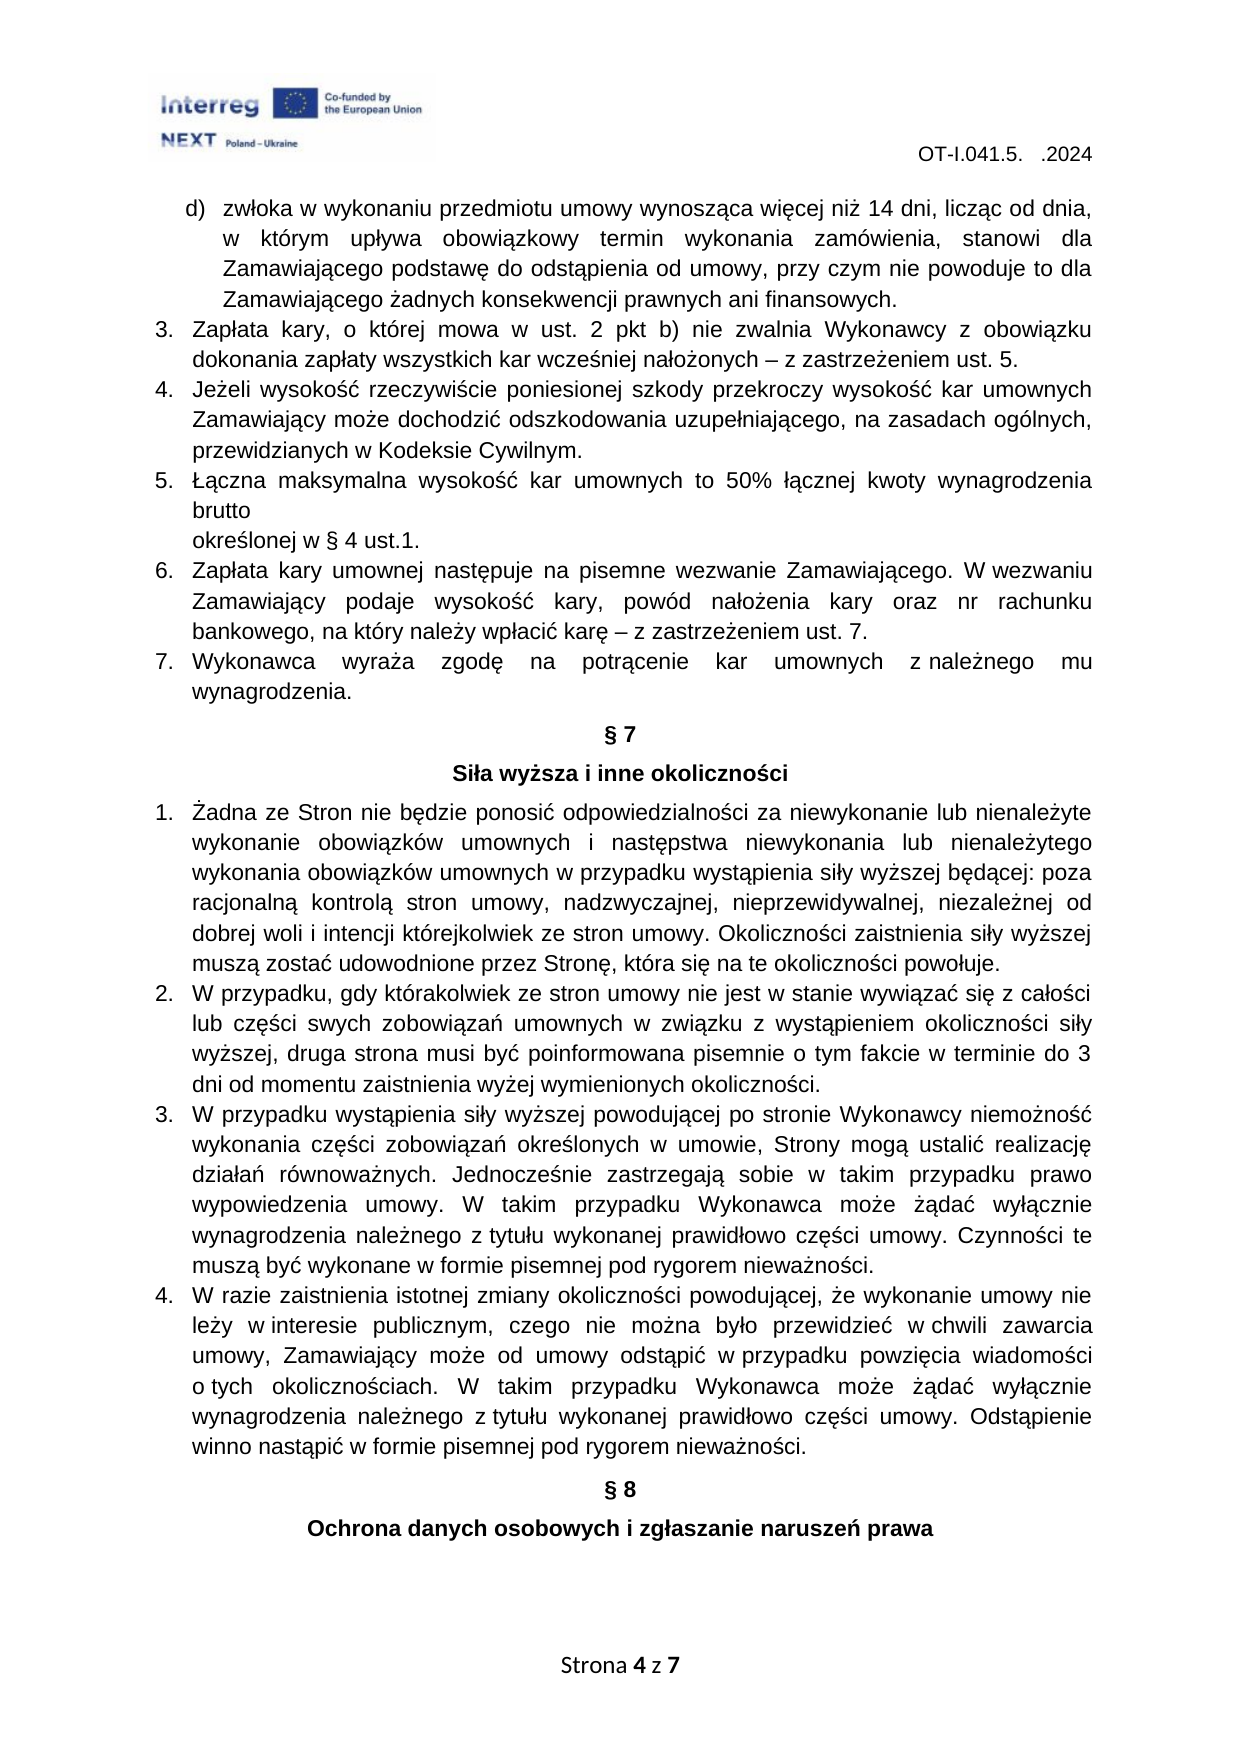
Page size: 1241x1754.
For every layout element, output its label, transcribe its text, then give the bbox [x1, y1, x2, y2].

text § 7 [148, 721, 1093, 747]
list W przypadku, gdy którakolwiek ze stron umowy nie jest w stanie wywiązać się z całości lub części swych zobowiązań umownych w związku z wystąpieniem okoliczności siły wyższej, druga strona musi być poinformowana pisemnie o tym fakcie w terminie do 3 dni od momentu zaistnienia wyżej wymienionych okoliczności. [155, 980, 1093, 1097]
text określonej w § 4 ust.1. [192, 527, 1093, 553]
text Ochrona danych osobowych i zgłaszanie naruszeń prawa [148, 1514, 1093, 1541]
list W przypadku wystąpienia siły wyższej powodującej po stronie Wykonawcy niemożność wykonania części zobowiązań określonych w umowie, Strony mogą ustalić realizację działań równoważnych. Jednocześnie zastrzegają sobie w takim przypadku prawo wypowiedzenia umowy. W takim przypadku Wykonawca może żądać wyłącznie wynagrodzenia należnego z tytułu wykonanej prawidłowo części umowy. Czynności te muszą być wykonane w formie pisemnej pod rygorem nieważności. [155, 1101, 1093, 1278]
list zwłoka w wykonaniu przedmiotu umowy wynosząca więcej niż 14 dni, licząc od dnia, w którym upływa obowiązkowy termin wykonania zamówienia, stanowi dla Zamawiającego podstawę do odstąpienia od umowy, przy czym nie powoduje to dla Zamawiającego żadnych konsekwencji prawnych ani finansowych. [185, 195, 1093, 312]
text Siła wyższa i inne okoliczności [148, 760, 1093, 786]
list Zapłata kary, o której mowa w ust. 2 pkt b) nie zwalnia Wykonawcy z obowiązku dokonania zapłaty wszystkich kar wcześniej nałożonych – z zastrzeżeniem ust. 5. [155, 316, 1093, 372]
list Wykonawca wyraża zgodę na potrącenie kar umownych z należnego mu wynagrodzenia. [155, 648, 1093, 704]
list Łączna maksymalna wysokość kar umownych to 50% łącznej kwoty wynagrodzenia brutto [154, 467, 1093, 523]
list Zapłata kary umownej następuje na pisemne wezwanie Zamawiającego. W wezwaniu Zamawiający podaje wysokość kary, powód nałożenia kary oraz nr rachunku bankowego, na który należy wpłacić karę – z zastrzeżeniem ust. 7. [155, 557, 1093, 644]
list W razie zaistnienia istotnej zmiany okoliczności powodującej, że wykonanie umowy nie leży w interesie publicznym, czego nie można było przewidzieć w chwili zawarcia umowy, Zamawiający może od umowy odstąpić w przypadku powzięcia wiadomości o tych okolicznościach. W takim przypadku Wykonawca może żądać wyłącznie wynagrodzenia należnego z tytułu wykonanej prawidłowo części umowy. Odstąpienie winno nastąpić w formie pisemnej pod rygorem nieważności. [155, 1282, 1093, 1459]
list Żadna ze Stron nie będzie ponosić odpowiedzialności za niewykonanie lub nienależyte wykonanie obowiązków umownych i następstwa niewykonania lub nienależytego wykonania obowiązków umownych w przypadku wystąpienia siły wyższej będącej: poza racjonalną kontrolą stron umowy, nadzwyczajnej, nieprzewidywalnej, niezależnej od dobrej woli i intencji którejkolwiek ze stron umowy. Okoliczności zaistnienia siły wyższej muszą zostać udowodnione przez Stronę, która się na te okoliczności powołuje. [155, 799, 1093, 976]
picture [147, 73, 437, 162]
text § 8 [148, 1476, 1093, 1502]
list Jeżeli wysokość rzeczywiście poniesionej szkody przekroczy wysokość kar umownych Zamawiający może dochodzić odszkodowania uzupełniającego, na zasadach ogólnych, przewidzianych w Kodeksie Cywilnym. [155, 376, 1093, 463]
